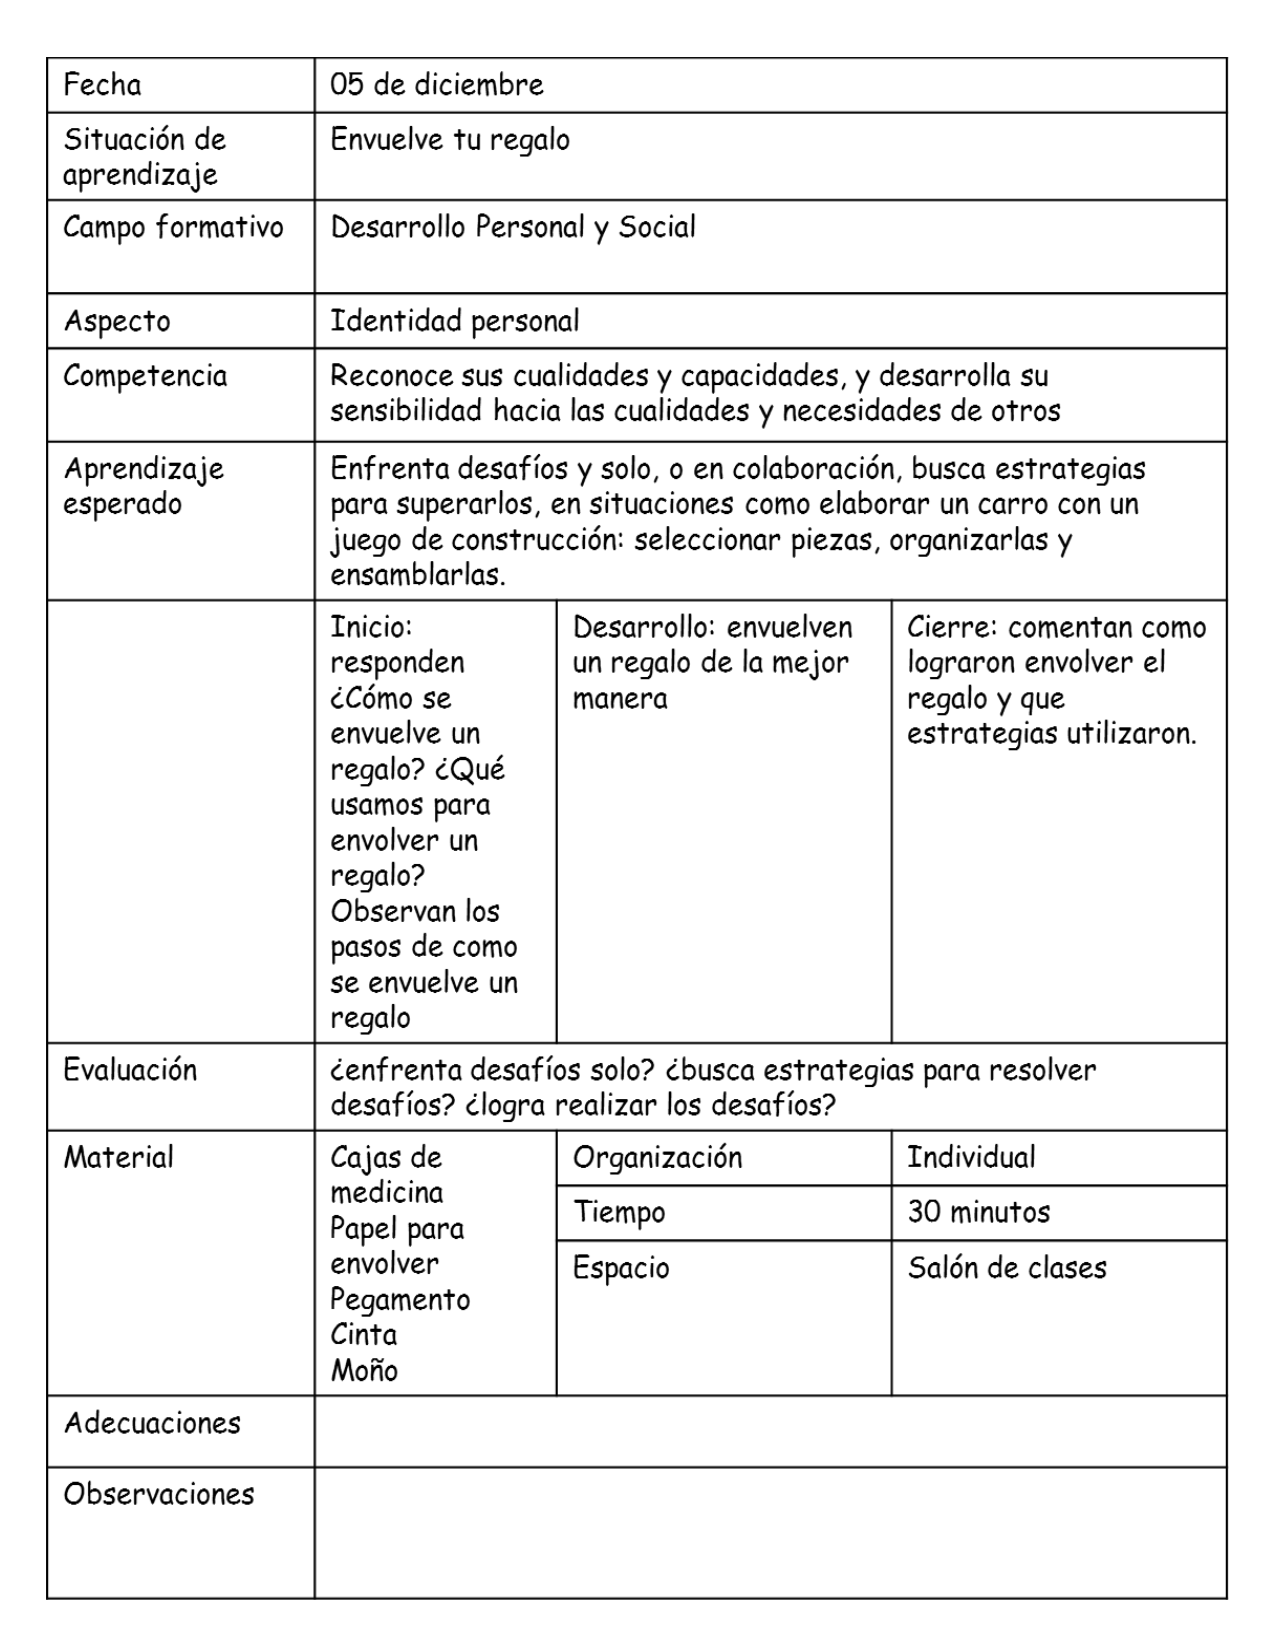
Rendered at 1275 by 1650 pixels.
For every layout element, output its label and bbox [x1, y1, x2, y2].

picture [45, 57, 1230, 1601]
